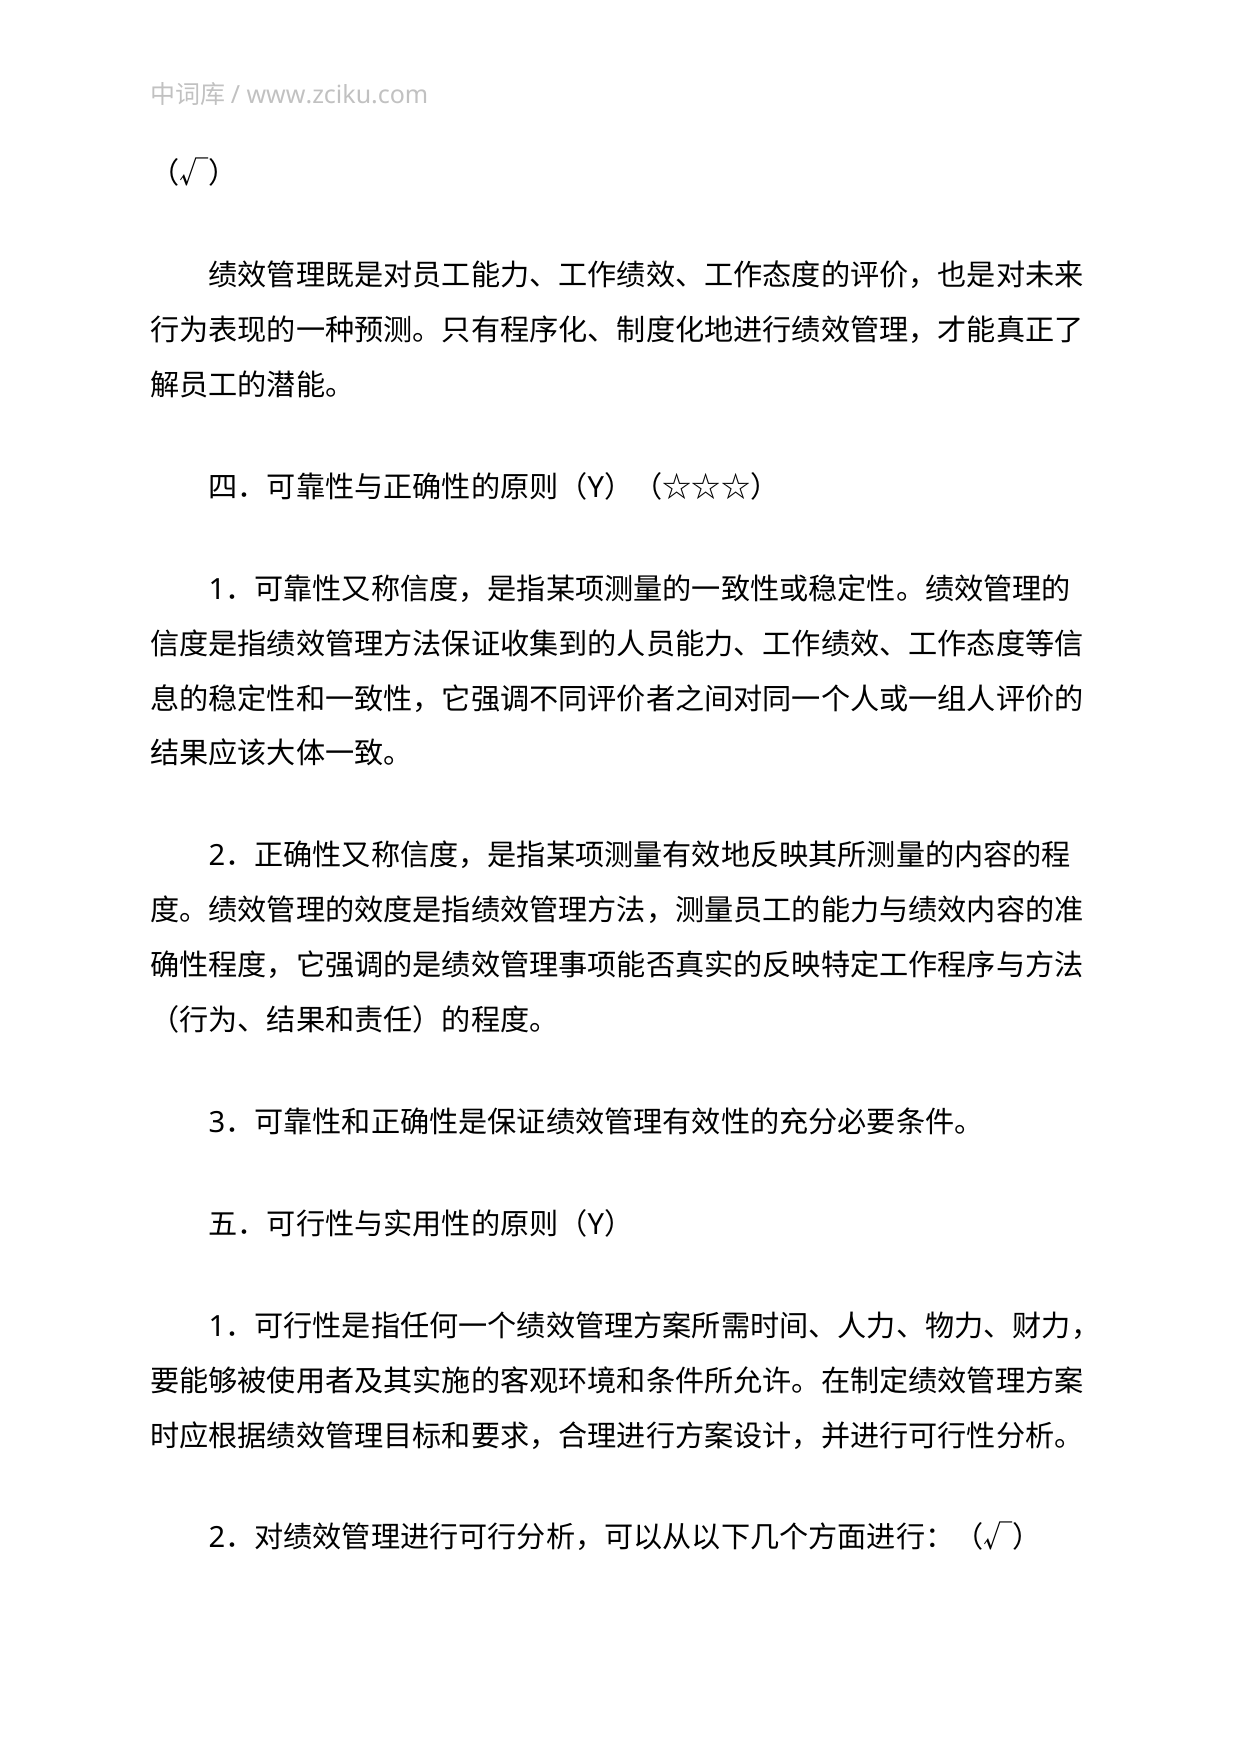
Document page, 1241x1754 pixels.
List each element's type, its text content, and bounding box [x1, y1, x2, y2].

text 四．可靠性与正确性的原则（Y）（☆☆☆） [150, 463, 1090, 506]
text 1．可行性是指任何一个绩效管理方案所需时间、人力、物力、财力，要能够被使用者及其实施的客观环境和条件所允许。在制定绩效管理方案时应根据绩效管理目标和要求，合理进行方案设计，并进行可行性分析。 [150, 1302, 1090, 1454]
text 3．可靠性和正确性是保证绩效管理有效性的充分必要条件。 [150, 1098, 1090, 1141]
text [150, 150, 1090, 192]
text 五．可行性与实用性的原则（Y） [150, 1200, 1090, 1243]
text 2．对绩效管理进行可行分析，可以从以下几个方面进行：（√） [150, 1514, 1090, 1556]
text 绩效管理既是对员工能力、工作绩效、工作态度的评价，也是对未来行为表现的一种预测。只有程序化、制度化地进行绩效管理，才能真正了解员工的潜能。 [150, 252, 1090, 404]
text 2．正确性又称信度，是指某项测量有效地反映其所测量的内容的程度。绩效管理的效度是指绩效管理方法，测量员工的能力与绩效内容的准确性程度，它强调的是绩效管理事项能否真实的反映特定工作程序与方法（行为、结果和责任）的程度。 [150, 832, 1090, 1039]
text 1．可靠性又称信度，是指某项测量的一致性或稳定性。绩效管理的信度是指绩效管理方法保证收集到的人员能力、工作绩效、工作态度等信息的稳定性和一致性，它强调不同评价者之间对同一个人或一组人评价的结果应该大体一致。 [150, 565, 1090, 772]
